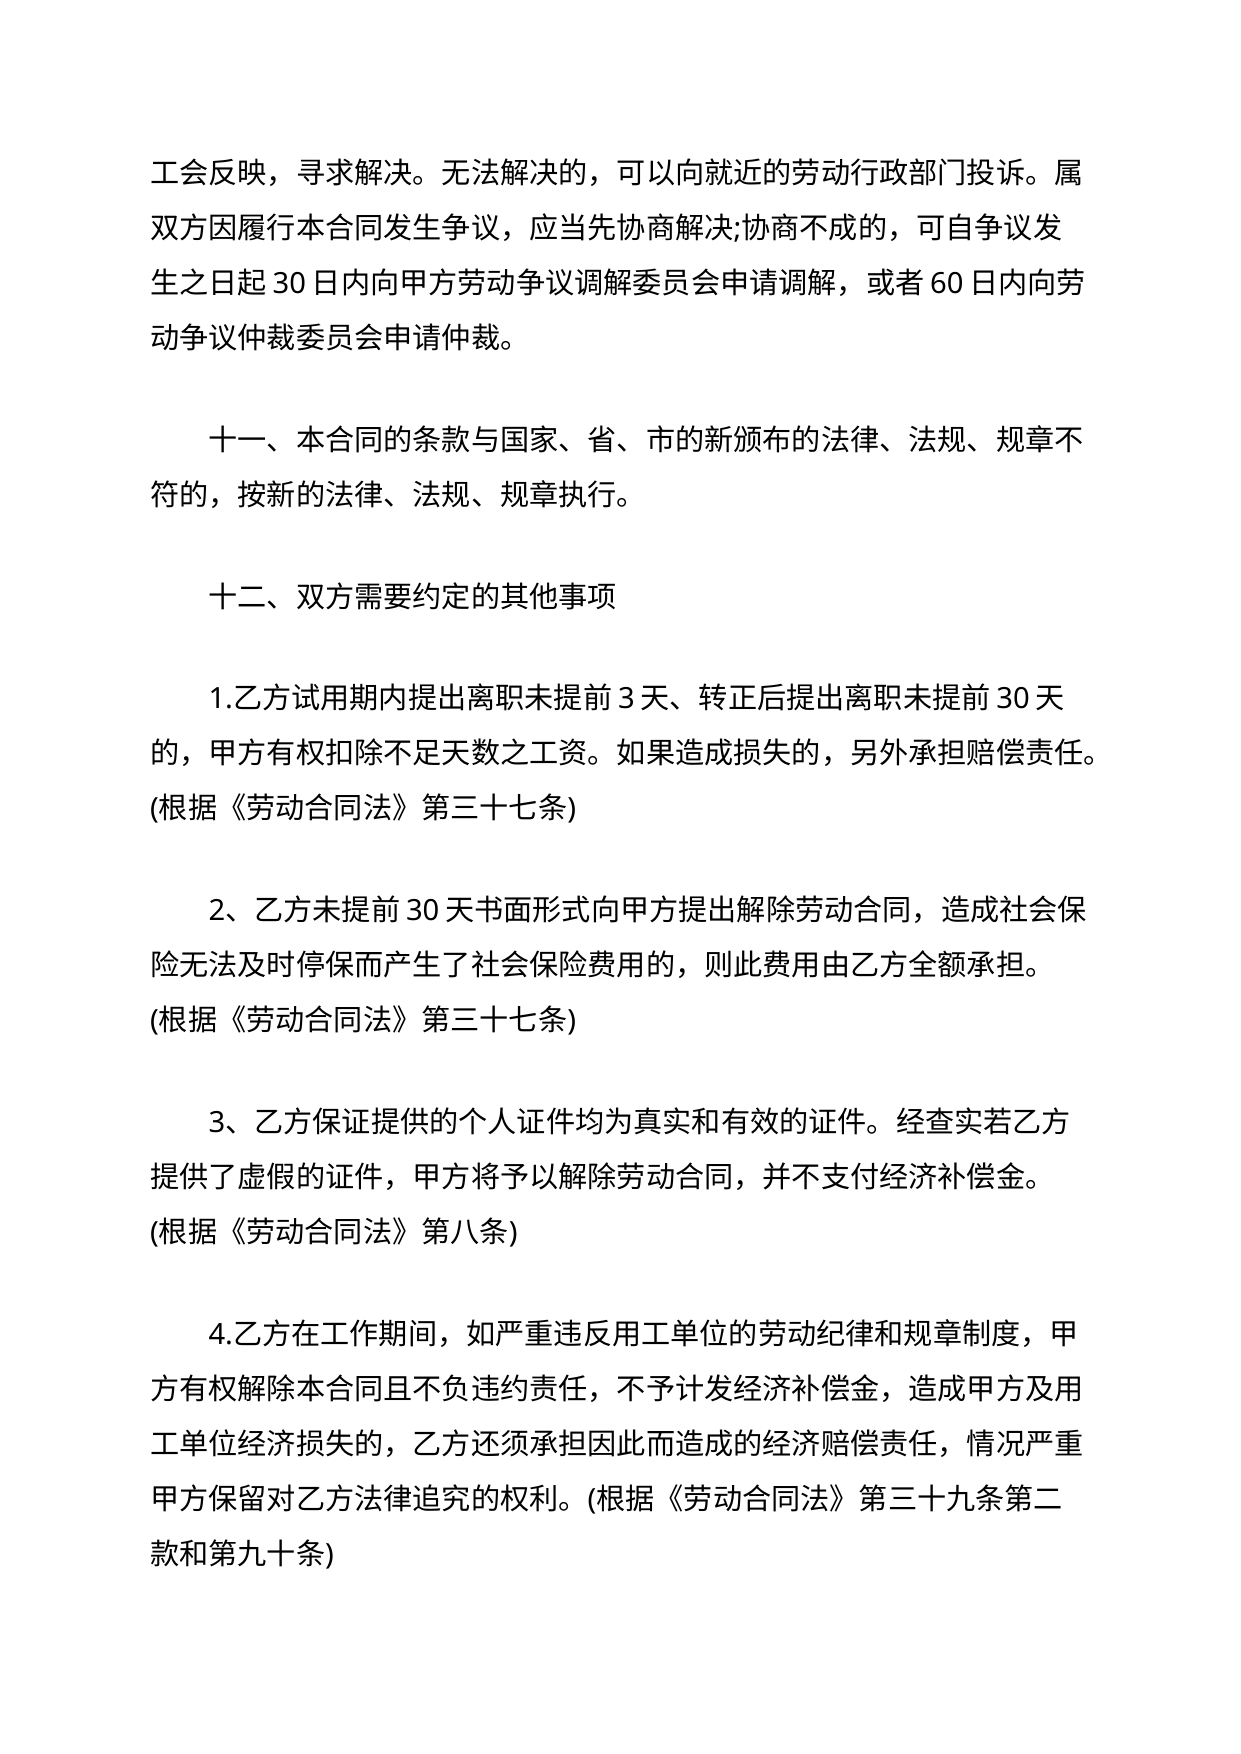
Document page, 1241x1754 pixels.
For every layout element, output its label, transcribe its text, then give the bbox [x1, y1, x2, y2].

text 十二、双方需要约定的其他事项 [150, 573, 1090, 616]
text 十一、本合同的条款与国家、省、市的新颁布的法律、法规、规章不符的，按新的法律、法规、规章执行。 [150, 417, 1090, 514]
text 1.乙方试用期内提出离职未提前3天、转正后提出离职未提前30天的，甲方有权扣除不足天数之工资。如果造成损失的，另外承担赔偿责任。(根据《劳动合同法》第三十七条) [150, 675, 1090, 827]
text 4.乙方在工作期间，如严重违反用工单位的劳动纪律和规章制度，甲方有权解除本合同且不负违约责任，不予计发经济补偿金，造成甲方及用工单位经济损失的，乙方还须承担因此而造成的经济赔偿责任，情况严重甲方保留对乙方法律追究的权利。(根据《劳动合同法》第三十九条第二款和第九十条) [150, 1311, 1090, 1573]
text 2、乙方未提前30天书面形式向甲方提出解除劳动合同，造成社会保险无法及时停保而产生了社会保险费用的，则此费用由乙方全额承担。(根据《劳动合同法》第三十七条) [150, 887, 1090, 1039]
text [150, 150, 1090, 357]
text 3、乙方保证提供的个人证件均为真实和有效的证件。经查实若乙方提供了虚假的证件，甲方将予以解除劳动合同，并不支付经济补偿金。(根据《劳动合同法》第八条) [150, 1099, 1090, 1251]
